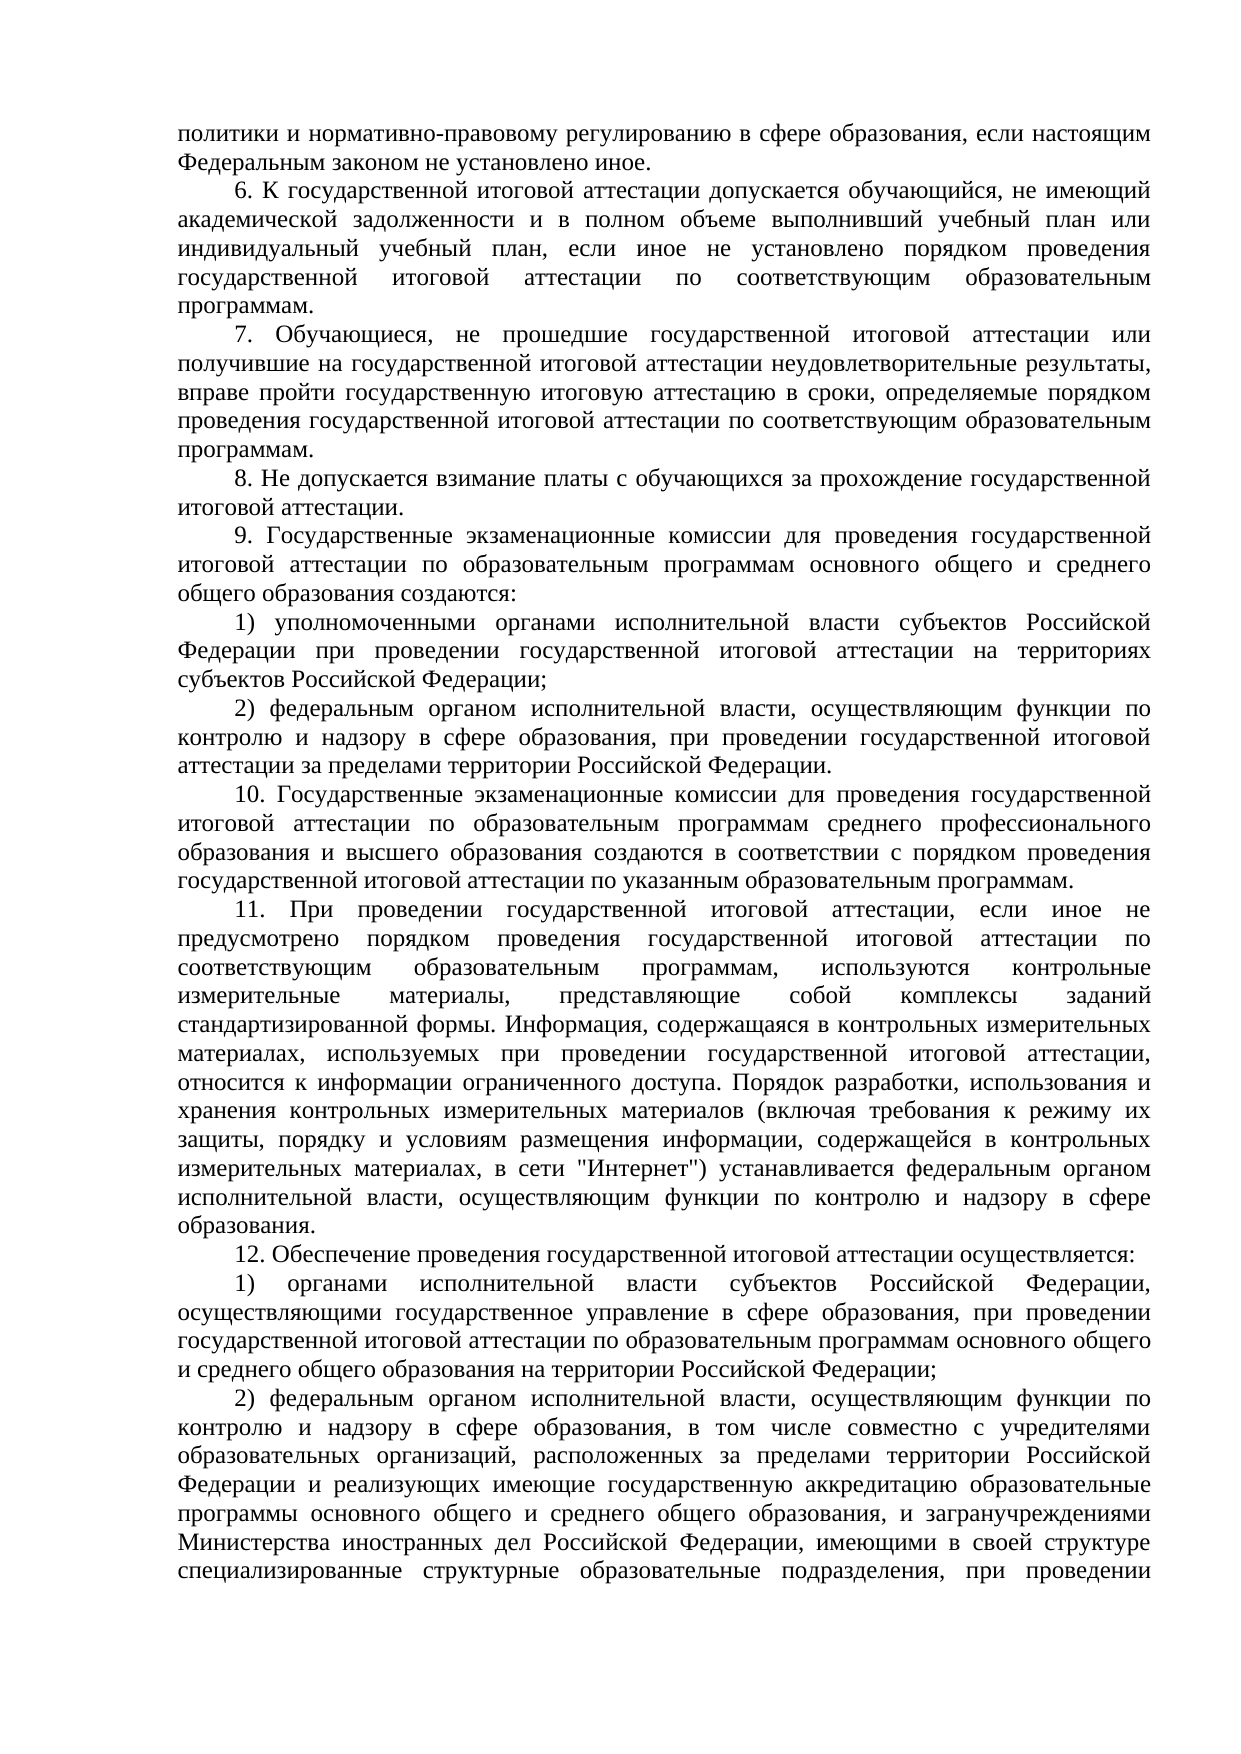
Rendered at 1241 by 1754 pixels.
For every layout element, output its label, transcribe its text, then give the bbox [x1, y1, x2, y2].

text 9. Государственные экзаменационные комиссии для проведения государственной итоговой аттестации по образовательным программам основного общего и среднего общего образования создаются: [177, 521, 1152, 607]
text 6. К государственной итоговой аттестации допускается обучающийся, не имеющий академической задолженности и в полном объеме выполнивший учебный план или индивидуальный учебный план, если иное не установлено порядком проведения государственной итоговой аттестации по соответствующим образовательным программам. [177, 176, 1152, 319]
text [177, 118, 1152, 176]
text 7. Обучающиеся, не прошедшие государственной итоговой аттестации или получившие на государственной итоговой аттестации неудовлетворительные результаты, вправе пройти государственную итоговую аттестацию в сроки, определяемые порядком проведения государственной итоговой аттестации по соответствующим образовательным программам. [177, 319, 1152, 463]
text 1) уполномоченными органами исполнительной власти субъектов Российской Федерации при проведении государственной итоговой аттестации на территориях субъектов Российской Федерации; [177, 607, 1152, 693]
text 2) федеральным органом исполнительной власти, осуществляющим функции по контролю и надзору в сфере образования, при проведении государственной итоговой аттестации за пределами территории Российской Федерации. [177, 693, 1152, 779]
text 11. При проведении государственной итоговой аттестации, если иное не предусмотрено порядком проведения государственной итоговой аттестации по соответствующим образовательным программам, используются контрольные измерительные материалы, представляющие собой комплексы заданий стандартизированной формы. Информация, содержащаяся в контрольных измерительных материалах, используемых при проведении государственной итоговой аттестации, относится к информации ограниченного доступа. Порядок разработки, использования и хранения контрольных измерительных материалов (включая требования к режиму их защиты, порядку и условиям размещения информации, содержащейся в контрольных измерительных материалах, в сети "Интернет") устанавливается федеральным органом исполнительной власти, осуществляющим функции по контролю и надзору в сфере образования. [177, 894, 1152, 1239]
text 8. Не допускается взимание платы с обучающихся за прохождение государственной итоговой аттестации. [177, 463, 1152, 521]
text 12. Обеспечение проведения государственной итоговой аттестации осуществляется: [177, 1239, 1152, 1268]
text 10. Государственные экзаменационные комиссии для проведения государственной итоговой аттестации по образовательным программам среднего профессионального образования и высшего образования создаются в соответствии с порядком проведения государственной итоговой аттестации по указанным образовательным программам. [177, 779, 1152, 894]
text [177, 1383, 1152, 1584]
text 1) органами исполнительной власти субъектов Российской Федерации, осуществляющими государственное управление в сфере образования, при проведении государственной итоговой аттестации по образовательным программам основного общего и среднего общего образования на территории Российской Федерации; [177, 1268, 1152, 1383]
